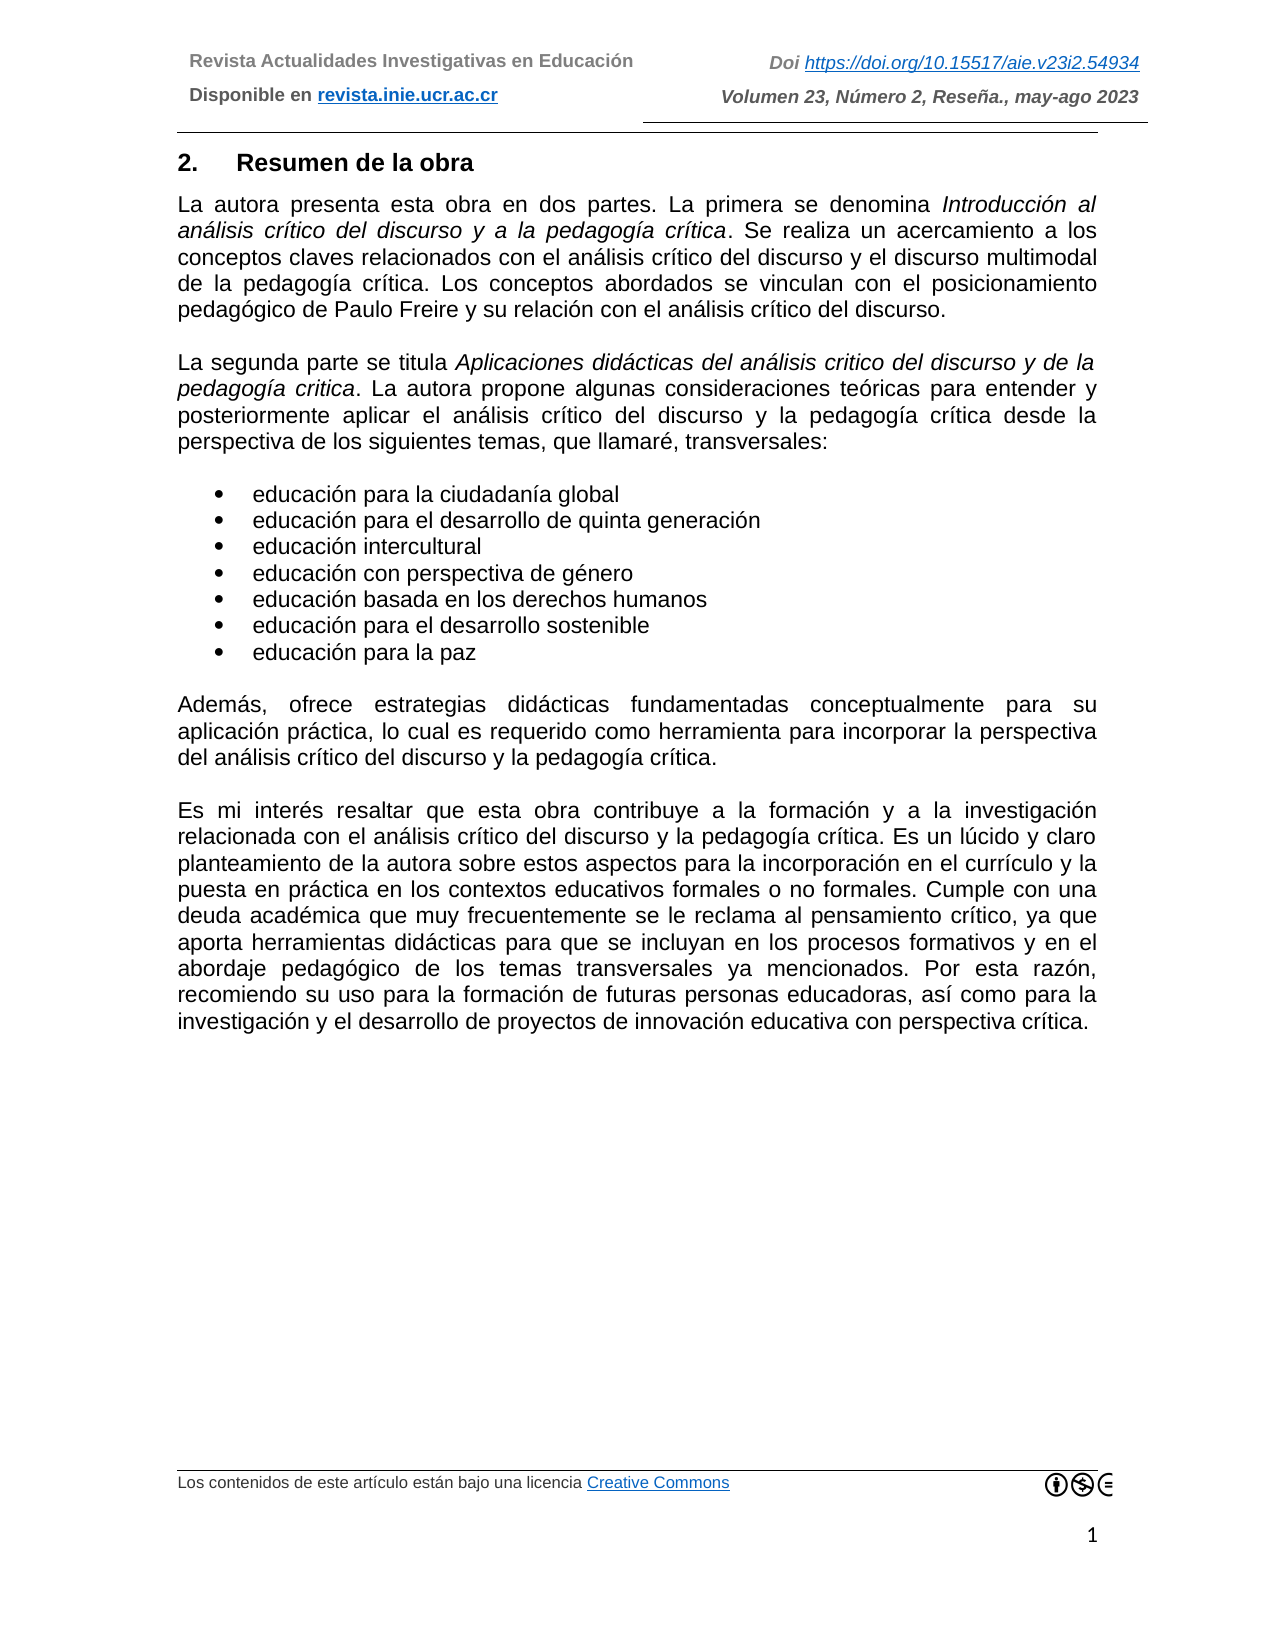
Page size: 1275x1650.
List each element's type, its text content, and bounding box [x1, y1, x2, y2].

list educación basada en los derechos humanos [215, 586, 1098, 612]
list educación para el desarrollo sostenible [215, 612, 1098, 639]
list educación para la paz [215, 639, 1098, 665]
text La autora presenta esta obra en dos partes. La primera se denomina Introducción al análisis crítico del discurso y a la pedagogía crítica. Se realiza un acercamiento a los conceptos claves relacionados con el análisis crítico del discurso y el discurso multimodal de la pedagogía crítica. Los conceptos abordados se vinculan con el posicionamiento pedagógico de Paulo Freire y su relación con el análisis crítico del discurso. [177, 191, 1098, 322]
picture [1045, 1472, 1113, 1497]
list educación intercultural [215, 533, 1098, 560]
text Además, ofrece estrategias didácticas fundamentadas conceptualmente para su aplicación práctica, lo cual es requerido como herramienta para incorporar la perspectiva del análisis crítico del discurso y la pedagogía crítica. [177, 691, 1098, 771]
list educación para el desarrollo de quinta generación [215, 507, 1098, 533]
text Es mi interés resaltar que esta obra contribuye a la formación y a la investigación relacionada con el análisis crítico del discurso y la pedagogía crítica. Es un lúcido y claro planteamiento de la autora sobre estos aspectos para la incorporación en el currículo y la puesta en práctica en los contextos educativos formales o no formales. Cumple con una deuda académica que muy frecuentemente se le reclama al pensamiento crítico, ya que aporta herramientas didácticas para que se incluyan en los procesos formativos y en el abordaje pedagógico de los temas transversales ya mencionados. Por esta razón, recomiendo su uso para la formación de futuras personas educadoras, así como para la investigación y el desarrollo de proyectos de innovación educativa con perspectiva crítica. [177, 797, 1098, 1034]
list educación con perspectiva de género [215, 560, 1098, 586]
list educación para la ciudadanía global [215, 481, 1098, 507]
text La segunda parte se titula Aplicaciones didácticas del análisis critico del discurso y de la pedagogía critica. La autora propone algunas consideraciones teóricas para entender y posteriormente aplicar el análisis crítico del discurso y la pedagogía crítica desde la perspectiva de los siguientes temas, que llamaré, transversales: [177, 349, 1098, 454]
list Resumen de la obra [177, 148, 1098, 176]
